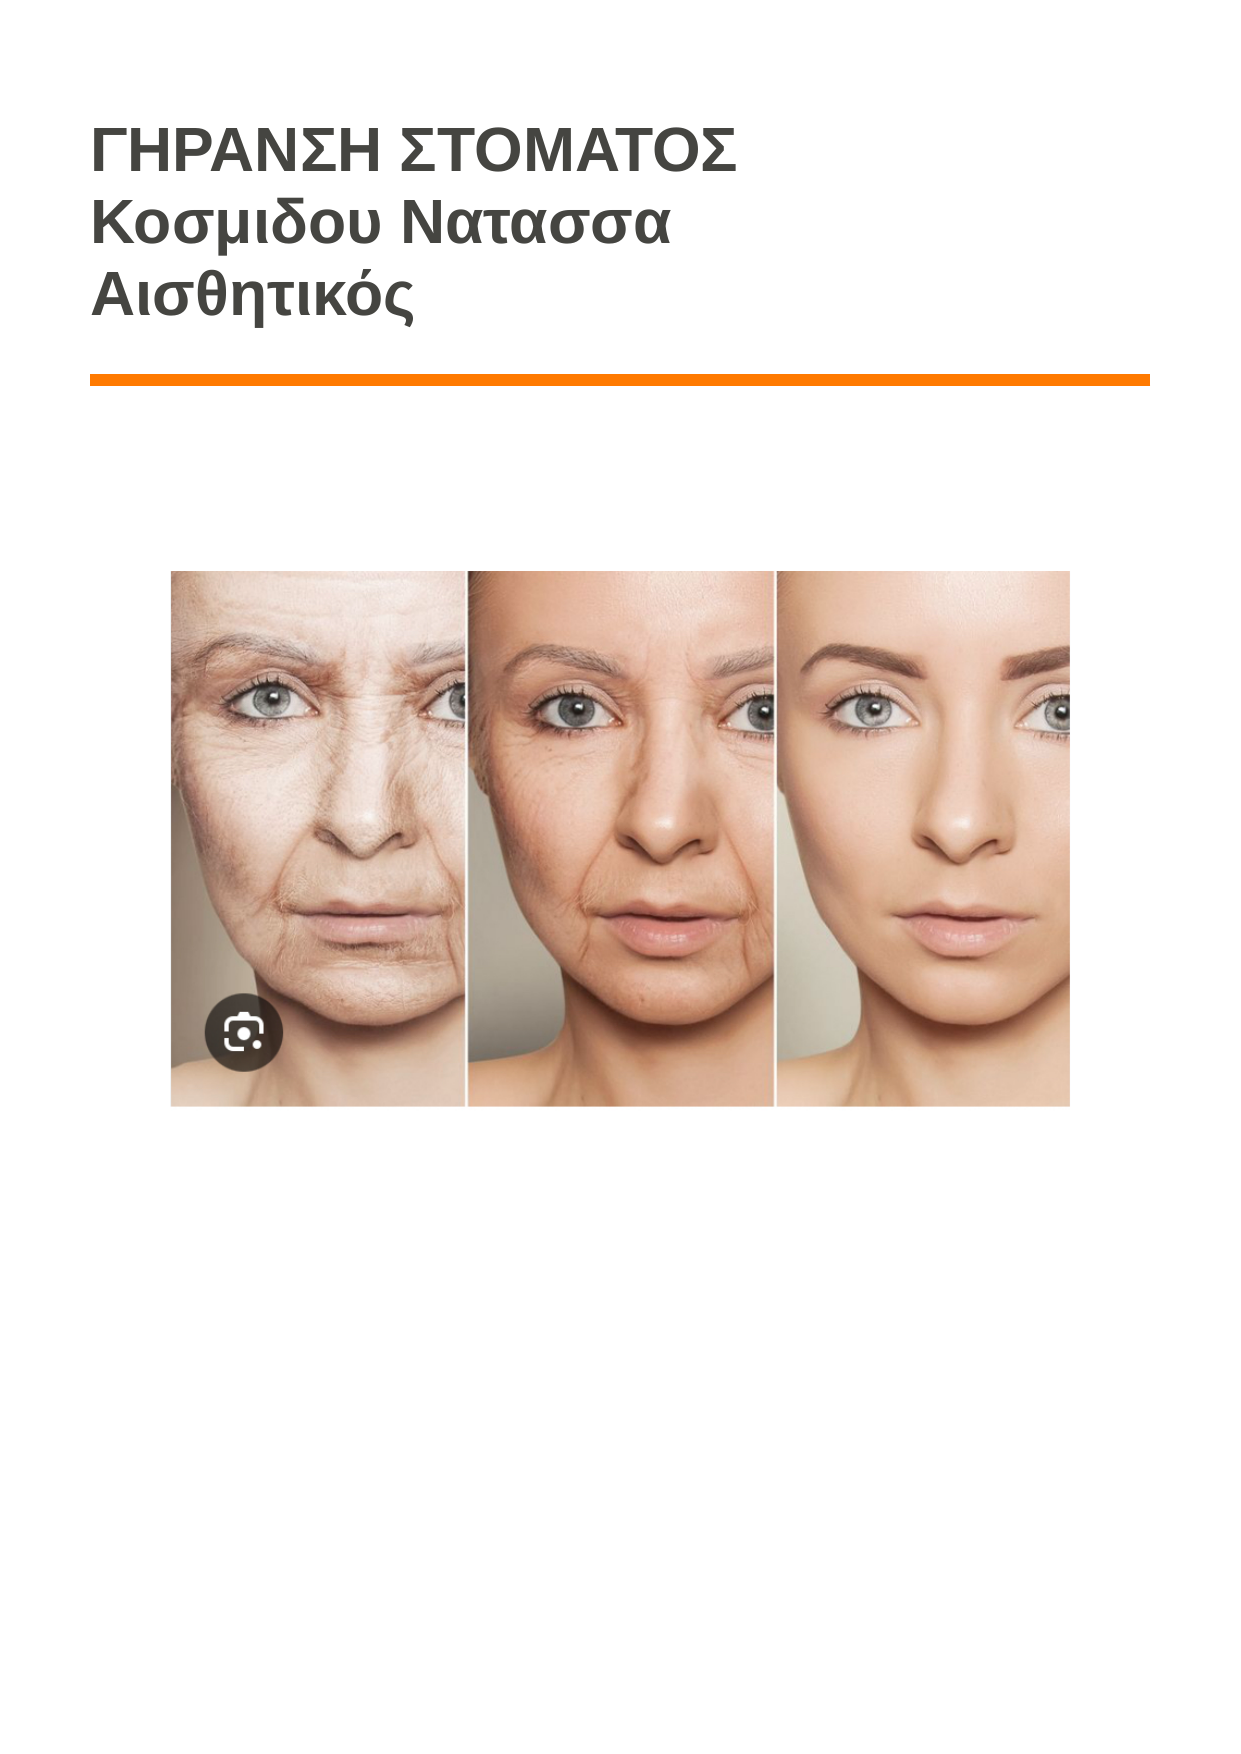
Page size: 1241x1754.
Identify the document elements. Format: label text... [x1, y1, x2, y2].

title Κοσμιδου Νατασσα [90, 184, 1150, 256]
title ΓΗΡΑΝΣΗ ΣΤΟΜΑΤΟΣ [90, 112, 1150, 184]
picture [170, 571, 1071, 1111]
title Αισθητικός [90, 256, 1150, 374]
